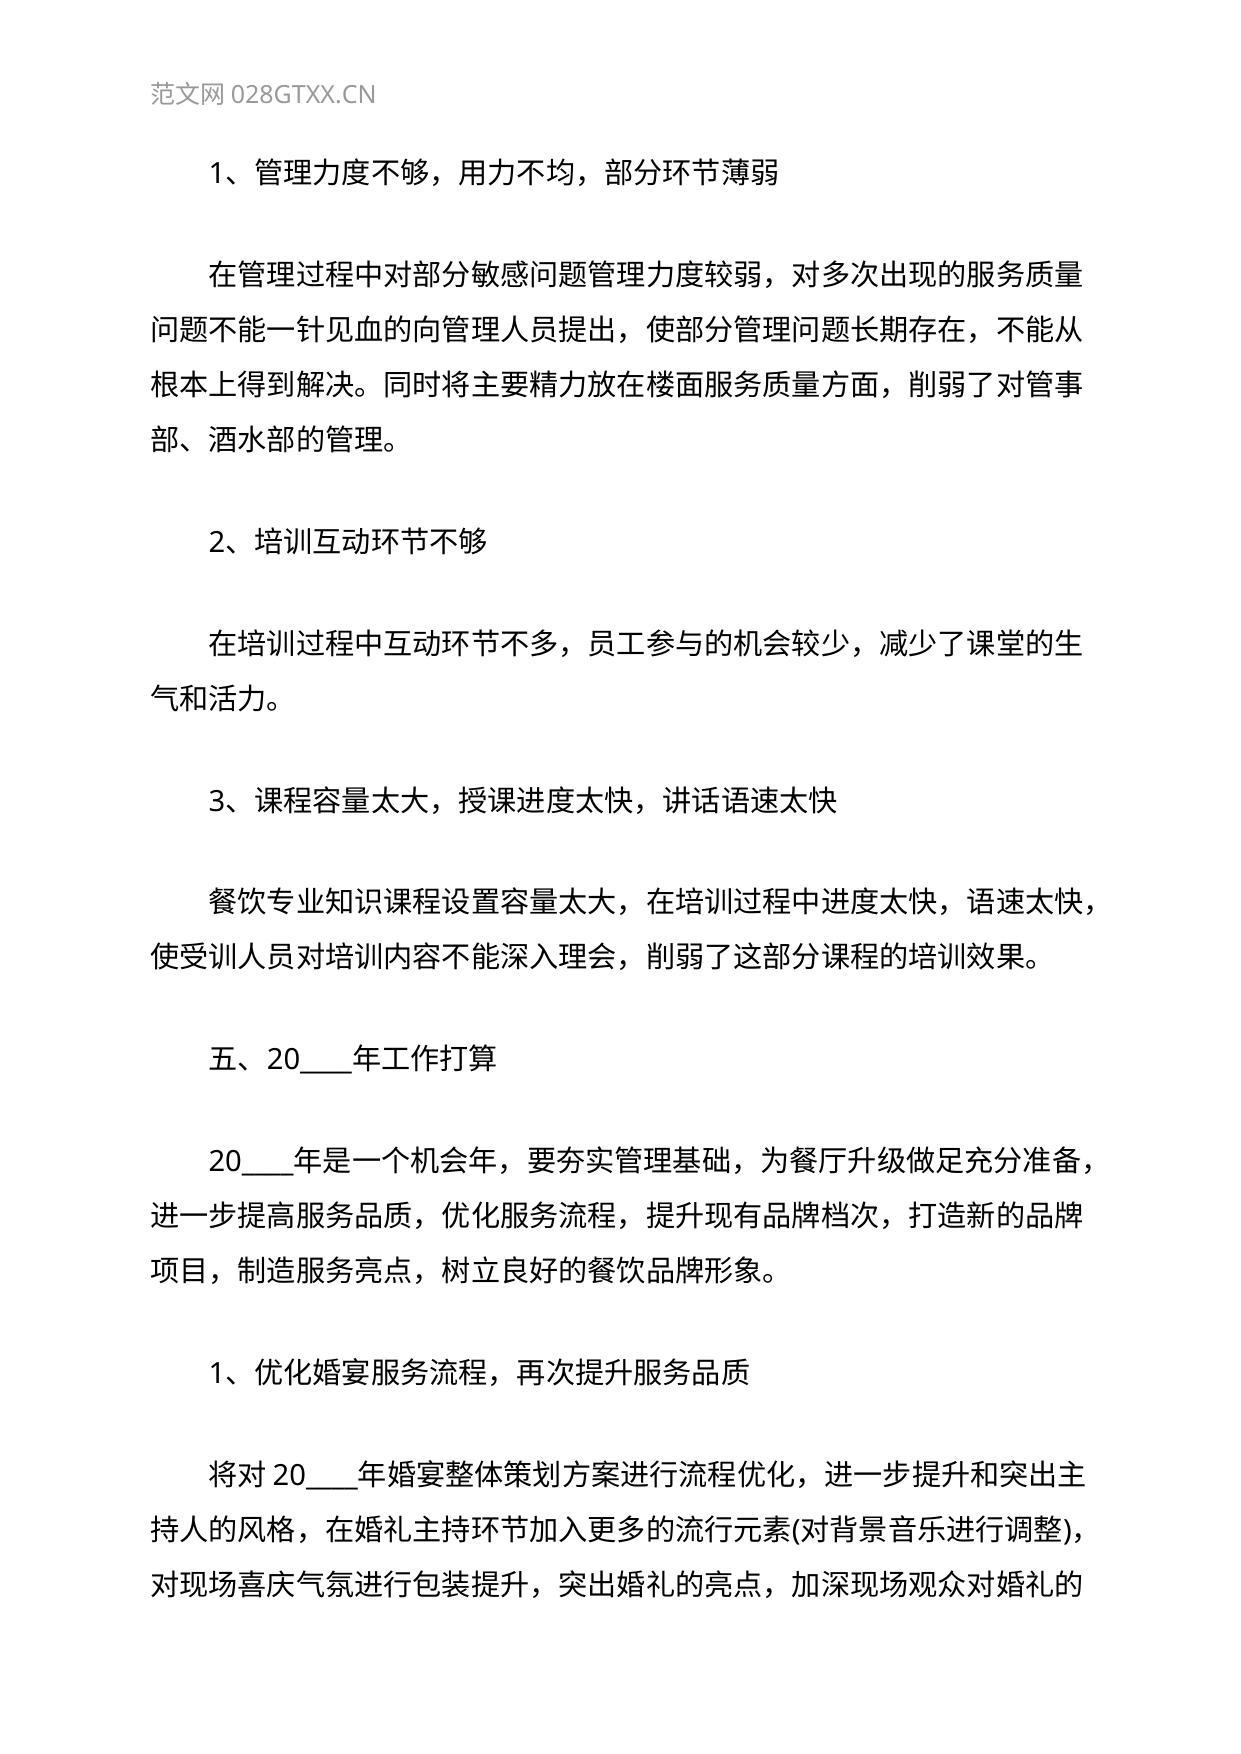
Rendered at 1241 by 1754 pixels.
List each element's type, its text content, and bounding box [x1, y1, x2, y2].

text 餐饮专业知识课程设置容量太大，在培训过程中进度太快，语速太快，使受训人员对培训内容不能深入理会，削弱了这部分课程的培训效果。 [150, 879, 1090, 976]
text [150, 1451, 1090, 1604]
text 1、管理力度不够，用力不均，部分环节薄弱 [150, 150, 1090, 192]
text 2、培训互动环节不够 [150, 518, 1090, 561]
text 20____年是一个机会年，要夯实管理基础，为餐厅升级做足充分准备，进一步提高服务品质，优化服务流程，提升现有品牌档次，打造新的品牌项目，制造服务亮点，树立良好的餐饮品牌形象。 [150, 1138, 1090, 1290]
text 五、20____年工作打算 [150, 1036, 1090, 1078]
text 在管理过程中对部分敏感问题管理力度较弱，对多次出现的服务质量问题不能一针见血的向管理人员提出，使部分管理问题长期存在，不能从根本上得到解决。同时将主要精力放在楼面服务质量方面，削弱了对管事部、酒水部的管理。 [150, 252, 1090, 459]
text 在培训过程中互动环节不多，员工参与的机会较少，减少了课堂的生气和活力。 [150, 620, 1090, 718]
text 3、课程容量太大，授课进度太快，讲话语速太快 [150, 777, 1090, 819]
text 1、优化婚宴服务流程，再次提升服务品质 [150, 1349, 1090, 1392]
